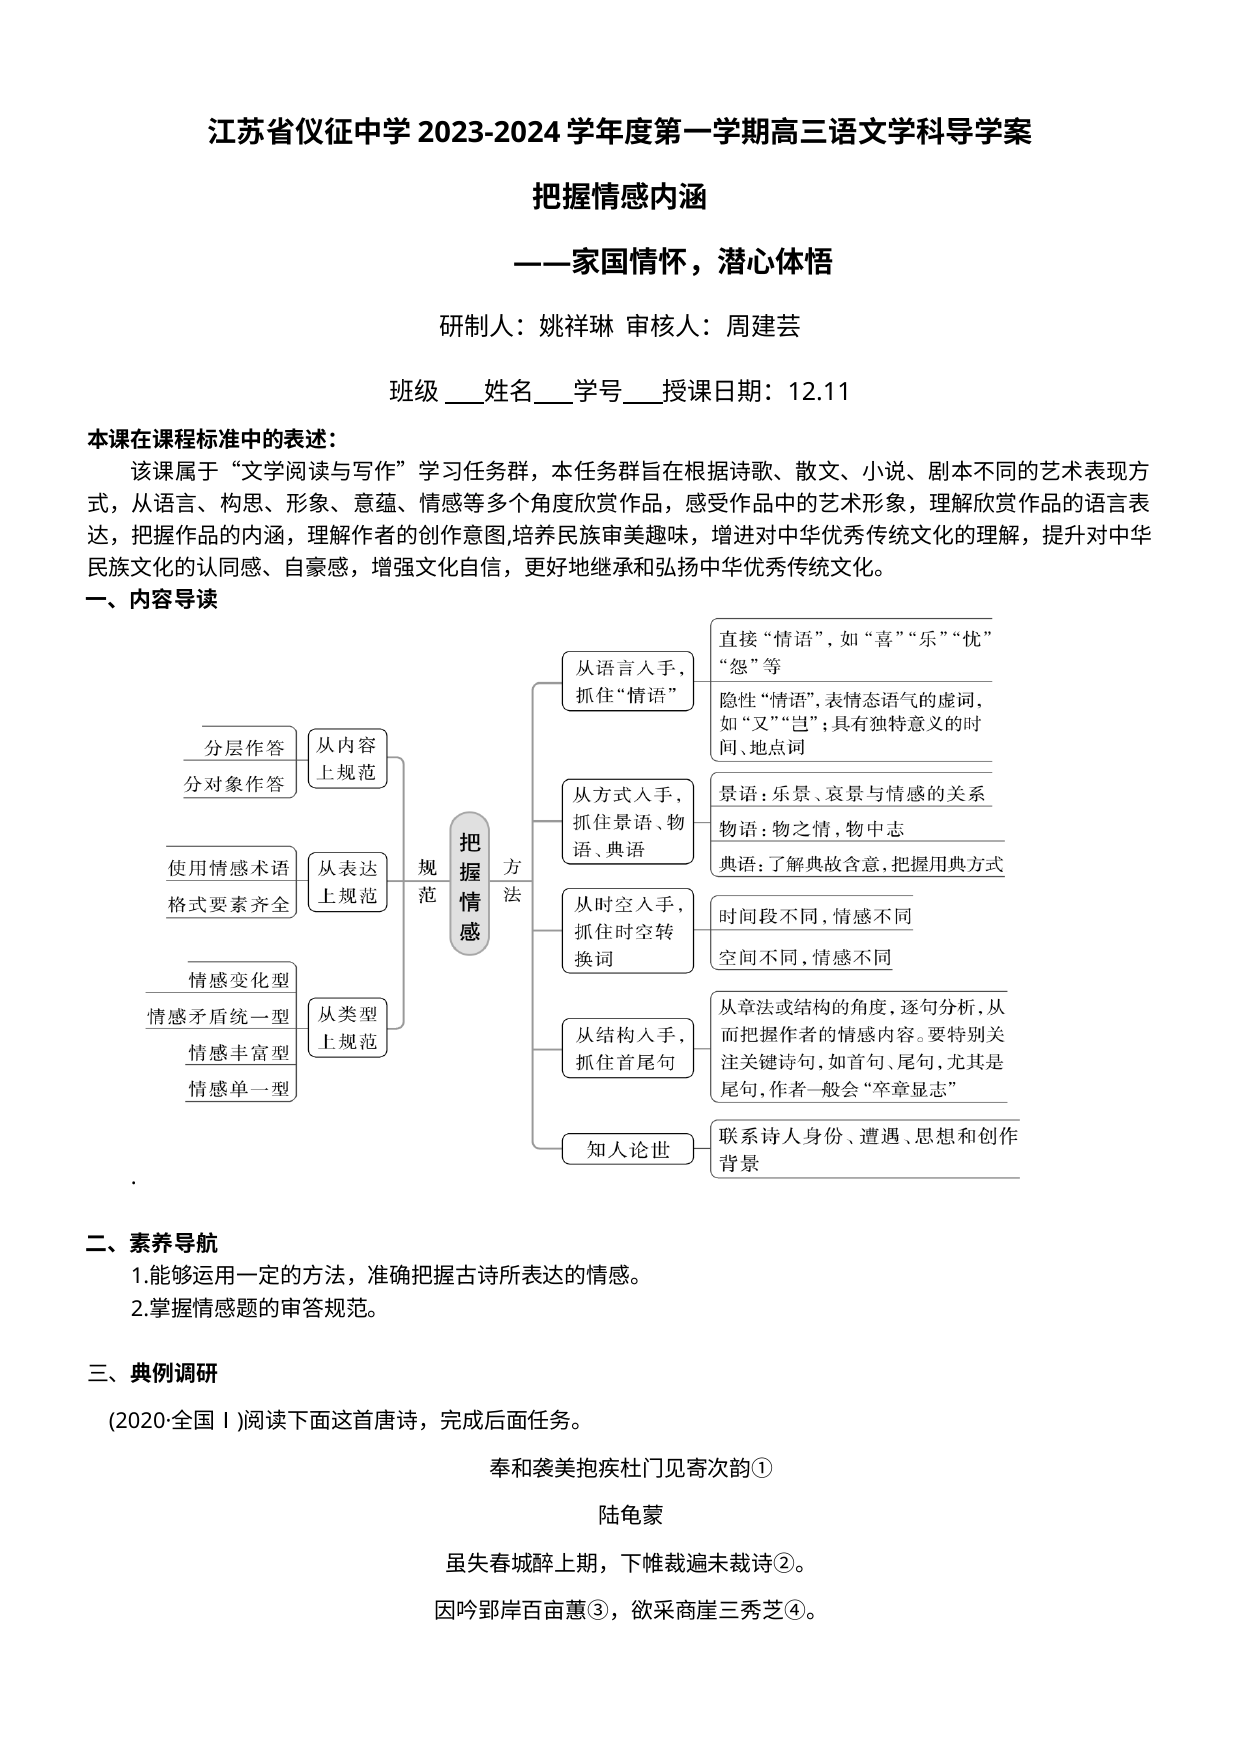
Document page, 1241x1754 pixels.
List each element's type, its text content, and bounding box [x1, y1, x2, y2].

list 二、素养导航 [39, 1226, 1153, 1258]
text 因吟郢岸百亩蕙③，欲采商崖三秀芝④。 [87, 1593, 1153, 1625]
text 江苏省仪征中学2023-2024学年度第一学期高三语文学科导学案 [87, 97, 1153, 162]
text 班级 姓名 学号 授课日期：12.11 [87, 357, 1153, 422]
text 研制人：姚祥琳 审核人：周建芸 [87, 292, 1153, 357]
text 把握情感内涵 [87, 162, 1153, 227]
picture [136, 613, 1023, 1184]
text 1.能够运用一定的方法，准确把握古诗所表达的情感。 [87, 1258, 1153, 1291]
text 奉和袭美抱疾杜门见寄次韵① [87, 1451, 1153, 1482]
text (2020·全国Ⅰ)阅读下面这首唐诗，完成后面任务。 [87, 1403, 1153, 1435]
list 三、典例调研 [87, 1356, 1153, 1387]
text 2.掌握情感题的审答规范。 [87, 1291, 1153, 1323]
text 该课属于“文学阅读与写作”学习任务群，本任务群旨在根据诗歌、散文、小说、剧本不同的艺术表现方式，从语言、构思、形象、意蕴、情感等多个角度欣赏作品，感受作品中的艺术形象，理解欣赏作品的语言表达，把握作品的内涵，理解作者的创作意图,培养民族审美趣味，增进对中华优秀传统文化的理解，提升对中华民族文化的认同感、自豪感，增强文化自信，更好地继承和弘扬中华优秀传统文化。 [87, 454, 1153, 581]
text 陆龟蒙 [87, 1498, 1153, 1530]
text ——家国情怀，潜心体悟 [87, 227, 1153, 292]
text 本课在课程标准中的表述： [87, 422, 1153, 454]
list 内容导读 [39, 581, 1153, 614]
text 虽失春城醉上期，下帷裁遍未裁诗②。 [87, 1546, 1153, 1577]
